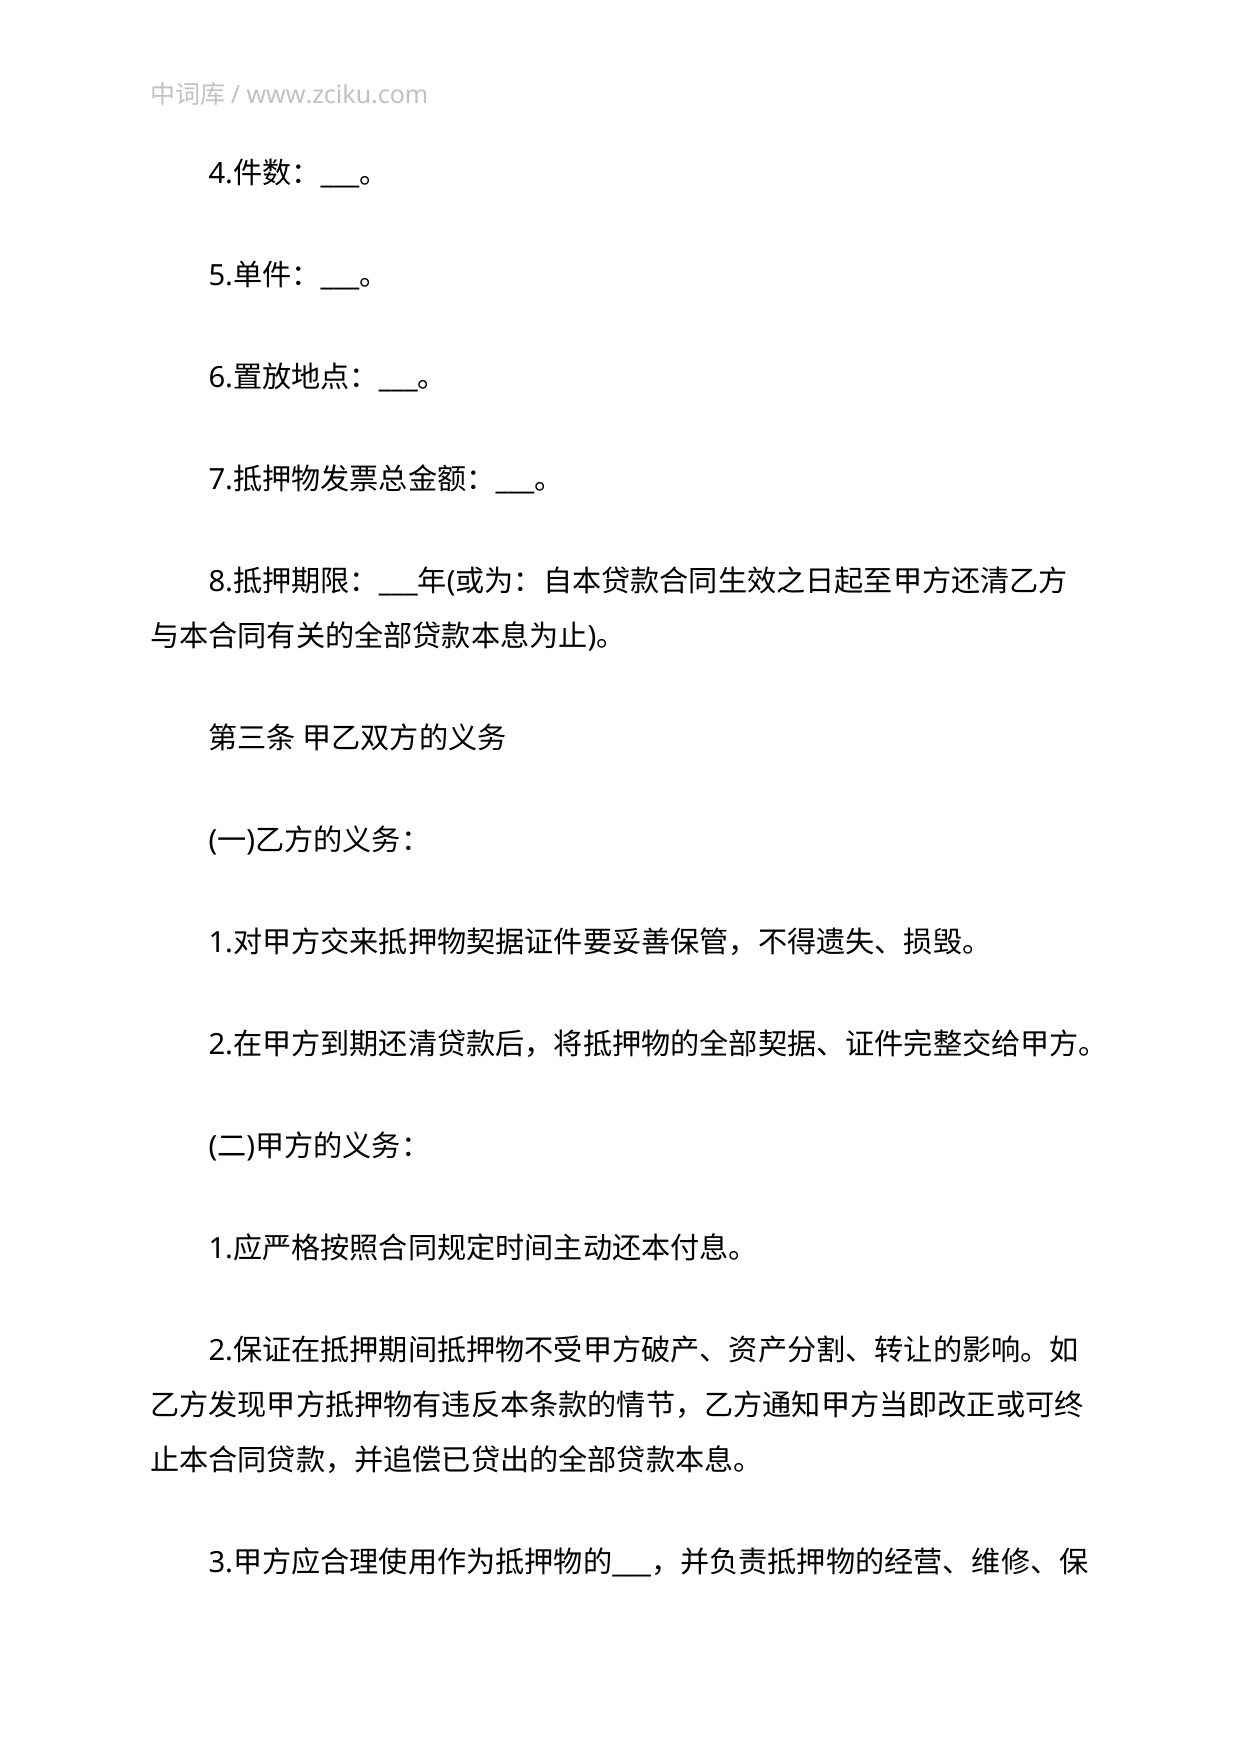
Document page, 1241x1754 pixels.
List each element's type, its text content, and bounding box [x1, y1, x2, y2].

text 8.抵押期限：___年(或为：自本贷款合同生效之日起至甲方还清乙方与本合同有关的全部贷款本息为止)。 [150, 558, 1090, 655]
text (二)甲方的义务： [150, 1123, 1090, 1165]
text 第三条 甲乙双方的义务 [150, 715, 1090, 757]
text 6.置放地点：___。 [150, 354, 1090, 396]
text 1.对甲方交来抵押物契据证件要妥善保管，不得遗失、损毁。 [150, 919, 1090, 961]
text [150, 1538, 1090, 1581]
text 2.在甲方到期还清贷款后，将抵押物的全部契据、证件完整交给甲方。 [150, 1021, 1090, 1063]
text 1.应严格按照合同规定时间主动还本付息。 [150, 1224, 1090, 1267]
text 7.抵押物发票总金额：___。 [150, 456, 1090, 498]
text 2.保证在抵押期间抵押物不受甲方破产、资产分割、转让的影响。如乙方发现甲方抵押物有违反本条款的情节，乙方通知甲方当即改正或可终止本合同贷款，并追偿已贷出的全部贷款本息。 [150, 1327, 1090, 1479]
text 4.件数：___。 [150, 150, 1090, 192]
text 5.单件：___。 [150, 252, 1090, 294]
text (一)乙方的义务： [150, 817, 1090, 859]
